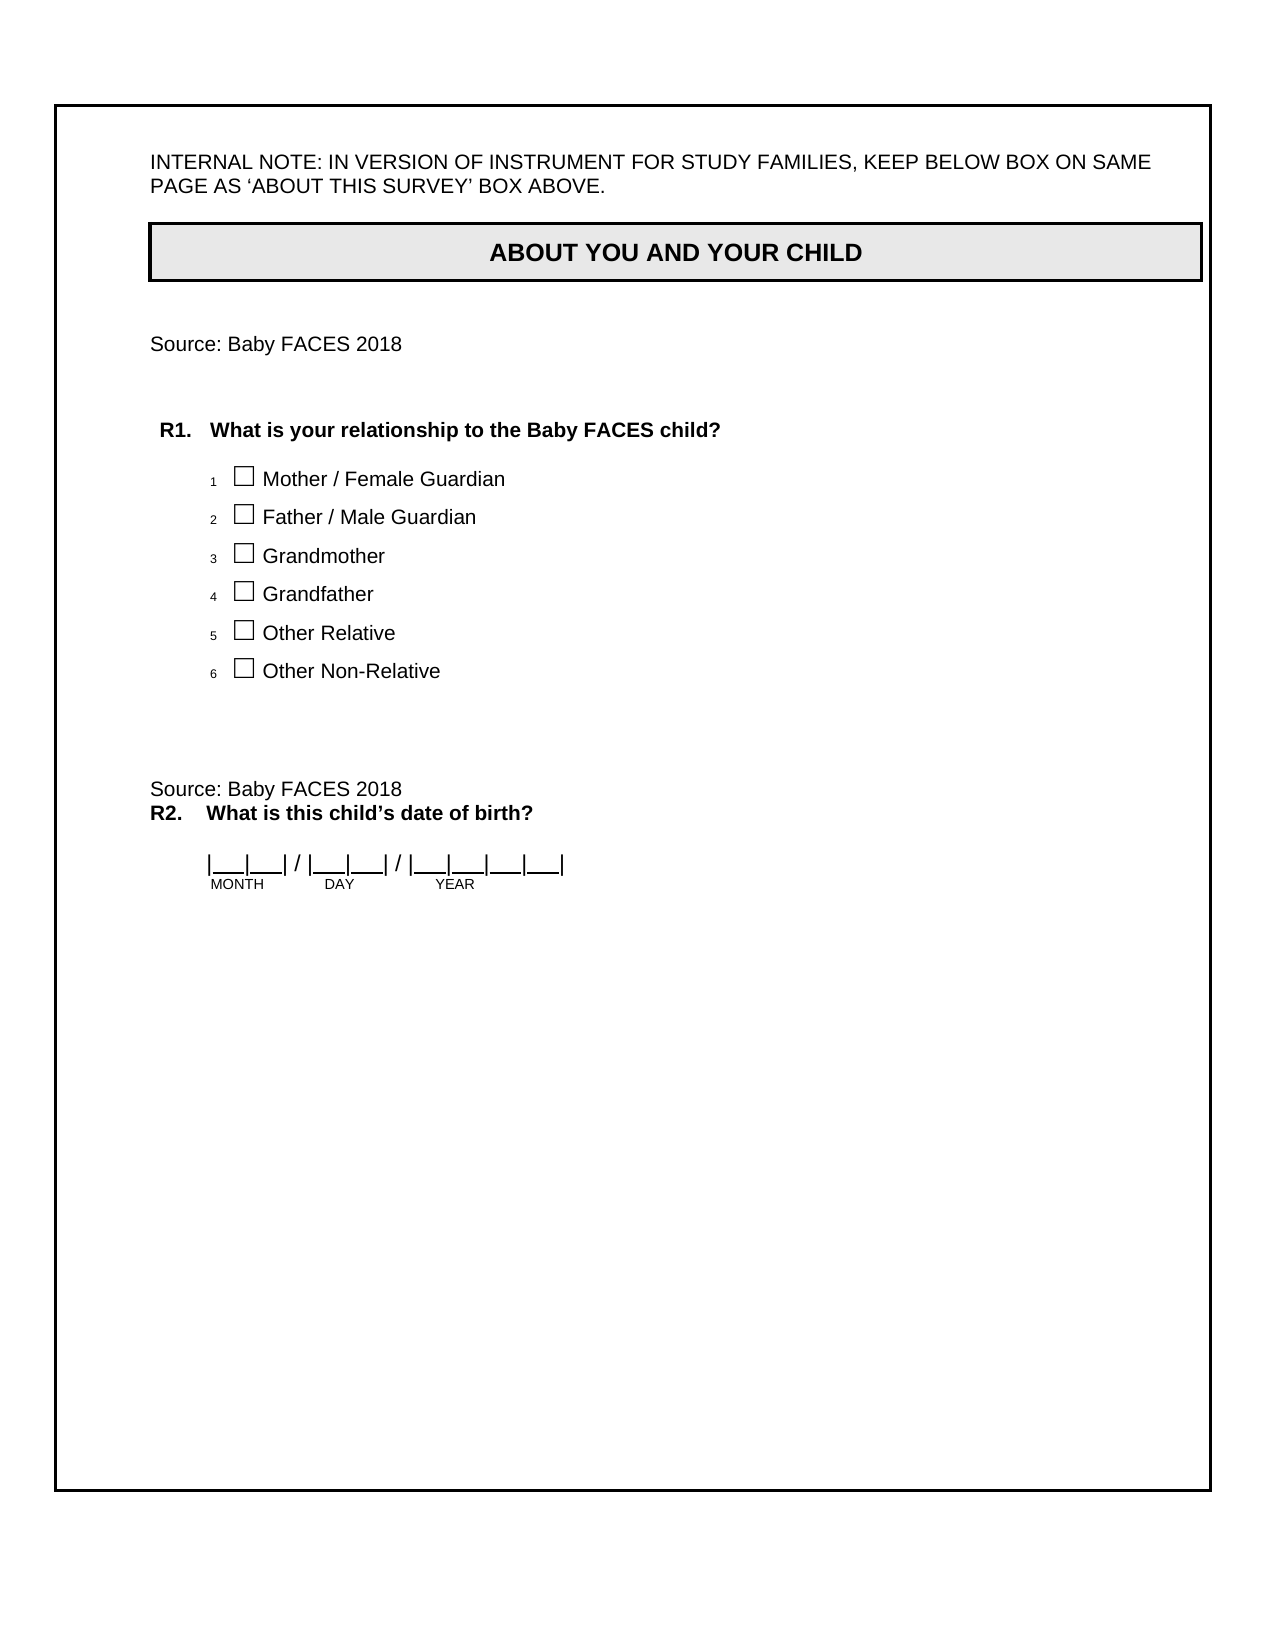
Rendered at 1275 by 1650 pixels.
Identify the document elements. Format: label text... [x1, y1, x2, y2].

text R2. What is this child’s date of birth? [150, 801, 1209, 824]
text 5 □ Other Relative [150, 608, 1209, 647]
text INTERNAL NOTE: IN VERSION OF INSTRUMENT FOR STUDY FAMILIES, KEEP BELOW BOX ON SAME PAGE AS ‘ABOUT THIS SURVEY’ BOX ABOVE. [150, 150, 1209, 198]
text 2 □ Father / Male Guardian [150, 493, 1209, 532]
text month day year [150, 876, 1209, 893]
text 3 □ Grandmother [150, 532, 1209, 570]
table_header ABOUT YOU AND YOUR CHILD [152, 225, 1200, 279]
text Source: Baby FACES 2018 [150, 777, 1209, 801]
text | | | / | | | / | | | | | [206, 849, 1209, 876]
text 4 □ Grandfather [150, 570, 1209, 608]
text Source: Baby FACES 2018 [150, 332, 1209, 356]
text 1 □ Mother / Female Guardian [150, 455, 1209, 493]
text 6 □ Other Non-Relative [150, 647, 1209, 685]
text R1. What is your relationship to the Baby FACES child? [159, 418, 1209, 442]
